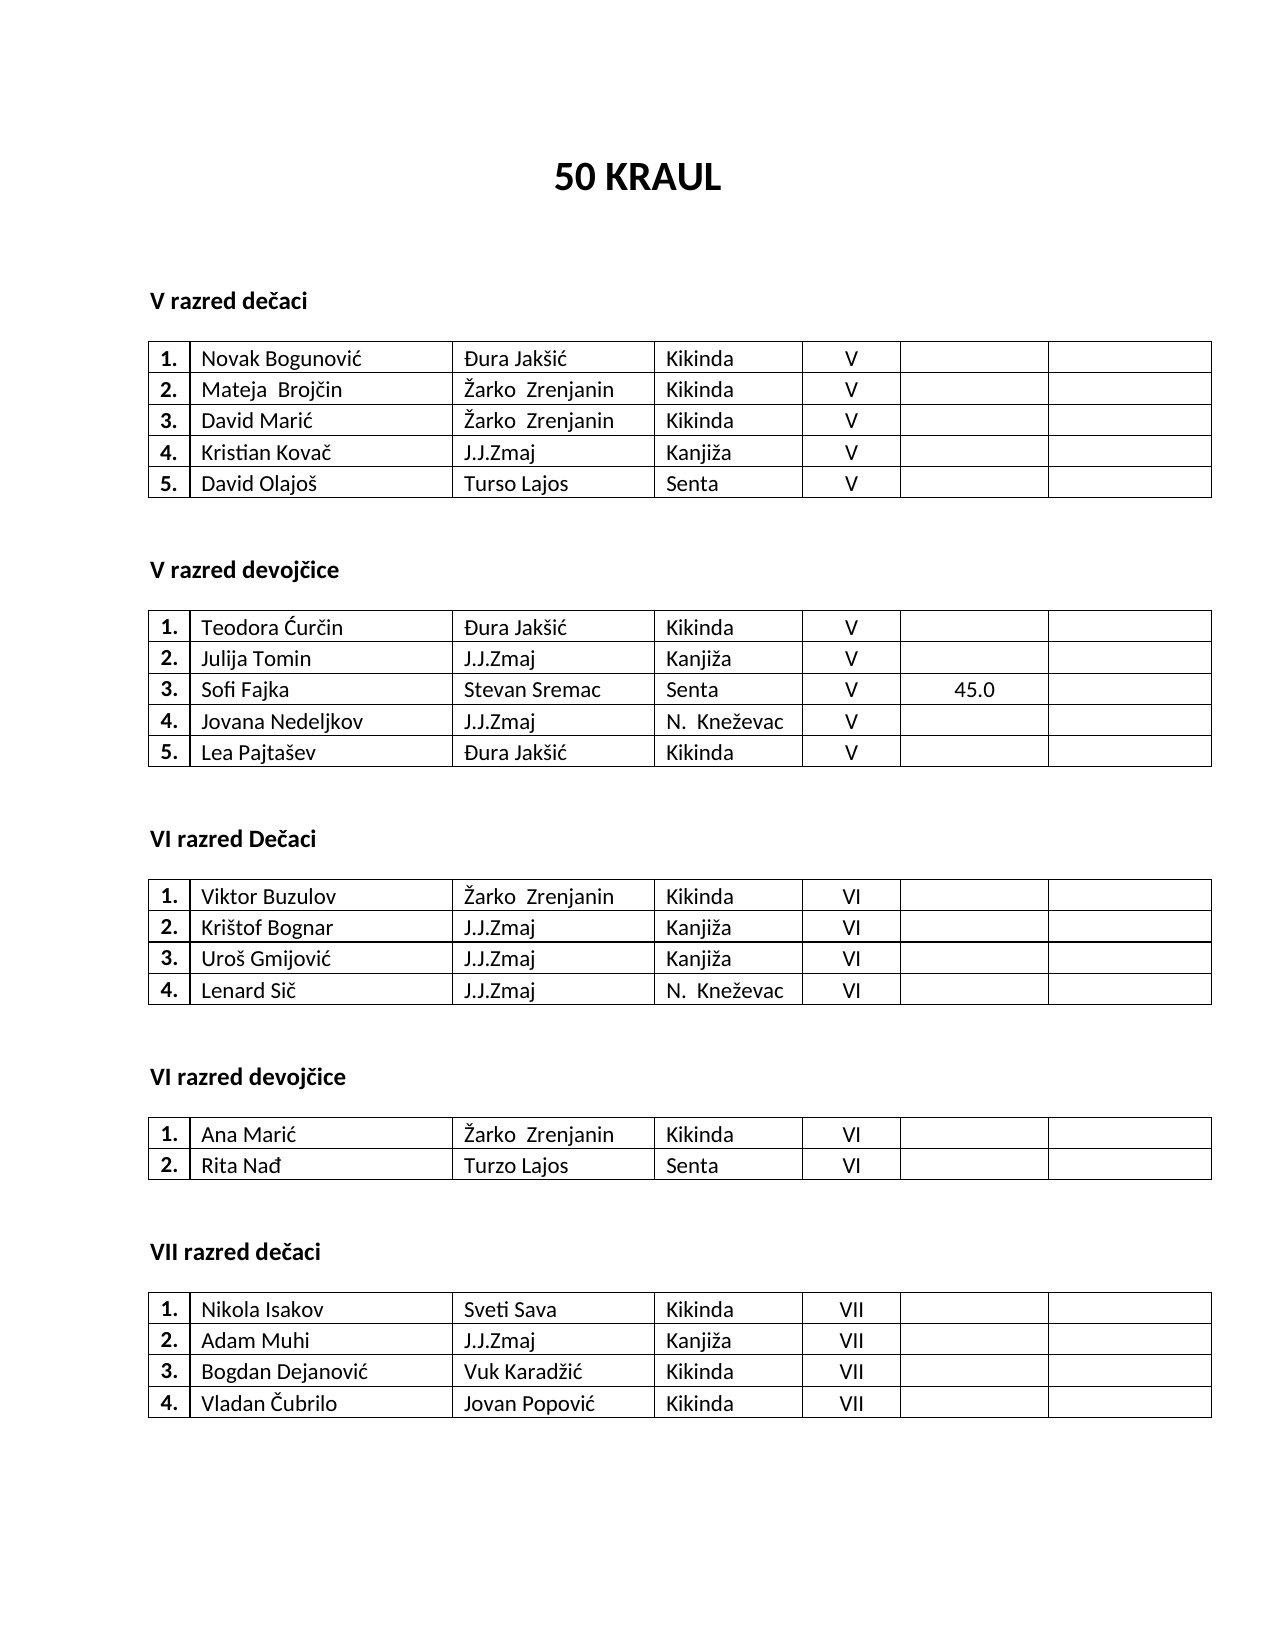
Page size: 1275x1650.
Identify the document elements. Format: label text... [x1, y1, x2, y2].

table_cell Kanjiža [655, 943, 802, 973]
table_header Teodora Ćurčin [191, 611, 452, 641]
table_cell 5. [149, 467, 189, 497]
table_cell Adam Muhi [191, 1324, 452, 1354]
table_header Žarko Zrenjanin [453, 880, 654, 910]
table_header [901, 880, 1048, 910]
table_cell David Olajoš [191, 467, 452, 497]
table_cell V [803, 436, 900, 466]
table_cell Vuk Karadžić [453, 1355, 654, 1386]
table_cell VII [803, 1324, 900, 1354]
table_cell [901, 467, 1048, 497]
table_header Đura Jakšić [453, 611, 654, 641]
table_cell N. Kneževac [655, 974, 802, 1004]
table_cell N. Kneževac [655, 705, 802, 735]
table_cell V [803, 736, 900, 766]
table_header V [803, 342, 900, 372]
table_cell [1049, 736, 1211, 766]
text VII razred dečaci [150, 1236, 1125, 1266]
table_cell 2. [149, 1324, 189, 1354]
table_cell Rita Nađ [191, 1149, 452, 1179]
table_cell Lenard Sič [191, 974, 452, 1004]
table_cell [1049, 642, 1211, 672]
table_cell [901, 405, 1048, 435]
table_header [901, 1293, 1048, 1323]
table_header Kikinda [655, 1118, 802, 1148]
table_cell Jovan Popović [453, 1387, 654, 1417]
table_header VI [803, 880, 900, 910]
table_cell Kikinda [655, 1387, 802, 1417]
table_header [1049, 342, 1211, 372]
table_cell [901, 642, 1048, 672]
table_header 1. [149, 880, 189, 910]
table_cell J.J.Zmaj [453, 974, 654, 1004]
table_cell Kikinda [655, 373, 802, 403]
table_cell [1049, 373, 1211, 403]
table_cell Uroš Gmijović [191, 943, 452, 973]
table_cell [901, 974, 1048, 1004]
table_cell V [803, 705, 900, 735]
table_cell [901, 1149, 1048, 1179]
table_cell 45.0 [901, 674, 1048, 704]
table_header 1. [149, 1118, 189, 1148]
table_cell V [803, 674, 900, 704]
table_cell Mateja Brojčin [191, 373, 452, 403]
table_cell [1049, 974, 1211, 1004]
table_cell Kanjiža [655, 911, 802, 941]
text VI razred Dečaci [150, 823, 1125, 853]
table_cell Sofi Fajka [191, 674, 452, 704]
table_cell [901, 1387, 1048, 1417]
table_cell Žarko Zrenjanin [453, 405, 654, 435]
table_header Kikinda [655, 611, 802, 641]
table_header Novak Bogunović [191, 342, 452, 372]
table_cell Vladan Čubrilo [191, 1387, 452, 1417]
table_cell VI [803, 974, 900, 1004]
table_cell Kanjiža [655, 642, 802, 672]
table_cell [1049, 405, 1211, 435]
table_cell Senta [655, 1149, 802, 1179]
table_cell 4. [149, 974, 189, 1004]
table_cell [1049, 911, 1211, 941]
table_cell Julija Tomin [191, 642, 452, 672]
table_header Nikola Isakov [191, 1293, 452, 1323]
table_cell Kikinda [655, 1355, 802, 1386]
text VI razred devojčice [150, 1061, 1125, 1091]
table_cell VI [803, 1149, 900, 1179]
table_cell Turzo Lajos [453, 1149, 654, 1179]
table_cell Senta [655, 674, 802, 704]
table_header VII [803, 1293, 900, 1323]
table_header Kikinda [655, 342, 802, 372]
table_header Žarko Zrenjanin [453, 1118, 654, 1148]
table_header 1. [149, 342, 189, 372]
table_header Kikinda [655, 880, 802, 910]
table_cell [901, 911, 1048, 941]
table_header Sveti Sava [453, 1293, 654, 1323]
table_cell V [803, 642, 900, 672]
table_cell 3. [149, 1355, 189, 1386]
table_header [901, 611, 1048, 641]
table_header VI [803, 1118, 900, 1148]
table_cell [1049, 1387, 1211, 1417]
table_cell [901, 1324, 1048, 1354]
table_header 1. [149, 1293, 189, 1323]
table_cell J.J.Zmaj [453, 911, 654, 941]
table_header [1049, 611, 1211, 641]
table_header Kikinda [655, 1293, 802, 1323]
table_cell V [803, 405, 900, 435]
table_cell [901, 943, 1048, 973]
table_cell 2. [149, 642, 189, 672]
table_cell [901, 705, 1048, 735]
table_cell 5. [149, 736, 189, 766]
table_header [901, 342, 1048, 372]
table_header [1049, 1293, 1211, 1323]
table_cell [901, 373, 1048, 403]
table_cell 4. [149, 705, 189, 735]
table_cell Kanjiža [655, 1324, 802, 1354]
table_cell [1049, 1149, 1211, 1179]
table_cell 4. [149, 1387, 189, 1417]
table_cell Stevan Sremac [453, 674, 654, 704]
table_header Đura Jakšić [453, 342, 654, 372]
table_cell J.J.Zmaj [453, 642, 654, 672]
table_cell Kikinda [655, 736, 802, 766]
table_cell [901, 736, 1048, 766]
table_cell 4. [149, 436, 189, 466]
table_cell 2. [149, 911, 189, 941]
table_cell Kikinda [655, 405, 802, 435]
table_cell 2. [149, 373, 189, 403]
table_cell [1049, 705, 1211, 735]
table_cell Turso Lajos [453, 467, 654, 497]
table_cell Kristian Kovač [191, 436, 452, 466]
table_cell [1049, 943, 1211, 973]
table_cell 3. [149, 943, 189, 973]
table_cell VII [803, 1355, 900, 1386]
table_cell Kanjiža [655, 436, 802, 466]
table_cell V [803, 373, 900, 403]
table_cell [1049, 436, 1211, 466]
table_cell J.J.Zmaj [453, 705, 654, 735]
table_cell V [803, 467, 900, 497]
table_cell [901, 1355, 1048, 1386]
table_cell J.J.Zmaj [453, 436, 654, 466]
table_header [901, 1118, 1048, 1148]
table_cell David Marić [191, 405, 452, 435]
table_cell Lea Pajtašev [191, 736, 452, 766]
table_header Viktor Buzulov [191, 880, 452, 910]
table_cell [1049, 1324, 1211, 1354]
table_cell Žarko Zrenjanin [453, 373, 654, 403]
table_header 1. [149, 611, 189, 641]
table_cell Đura Jakšić [453, 736, 654, 766]
table_cell [1049, 467, 1211, 497]
table_cell VI [803, 911, 900, 941]
table_header Ana Marić [191, 1118, 452, 1148]
text V razred devojčice [150, 554, 1125, 584]
table_cell [901, 436, 1048, 466]
table_cell 3. [149, 405, 189, 435]
table_cell VII [803, 1387, 900, 1417]
table_cell [1049, 674, 1211, 704]
table_cell VI [803, 943, 900, 973]
table_cell Senta [655, 467, 802, 497]
table_cell J.J.Zmaj [453, 943, 654, 973]
table_cell Bogdan Dejanović [191, 1355, 452, 1386]
table_cell J.J.Zmaj [453, 1324, 654, 1354]
table_cell 2. [149, 1149, 189, 1179]
table_header [1049, 880, 1211, 910]
table_cell Krištof Bognar [191, 911, 452, 941]
text 50 KRAUL [150, 150, 1125, 201]
table_header V [803, 611, 900, 641]
table_header [1049, 1118, 1211, 1148]
text V razred dečaci [150, 285, 1125, 316]
table_cell Jovana Nedeljkov [191, 705, 452, 735]
table_cell 3. [149, 674, 189, 704]
table_cell [1049, 1355, 1211, 1386]
